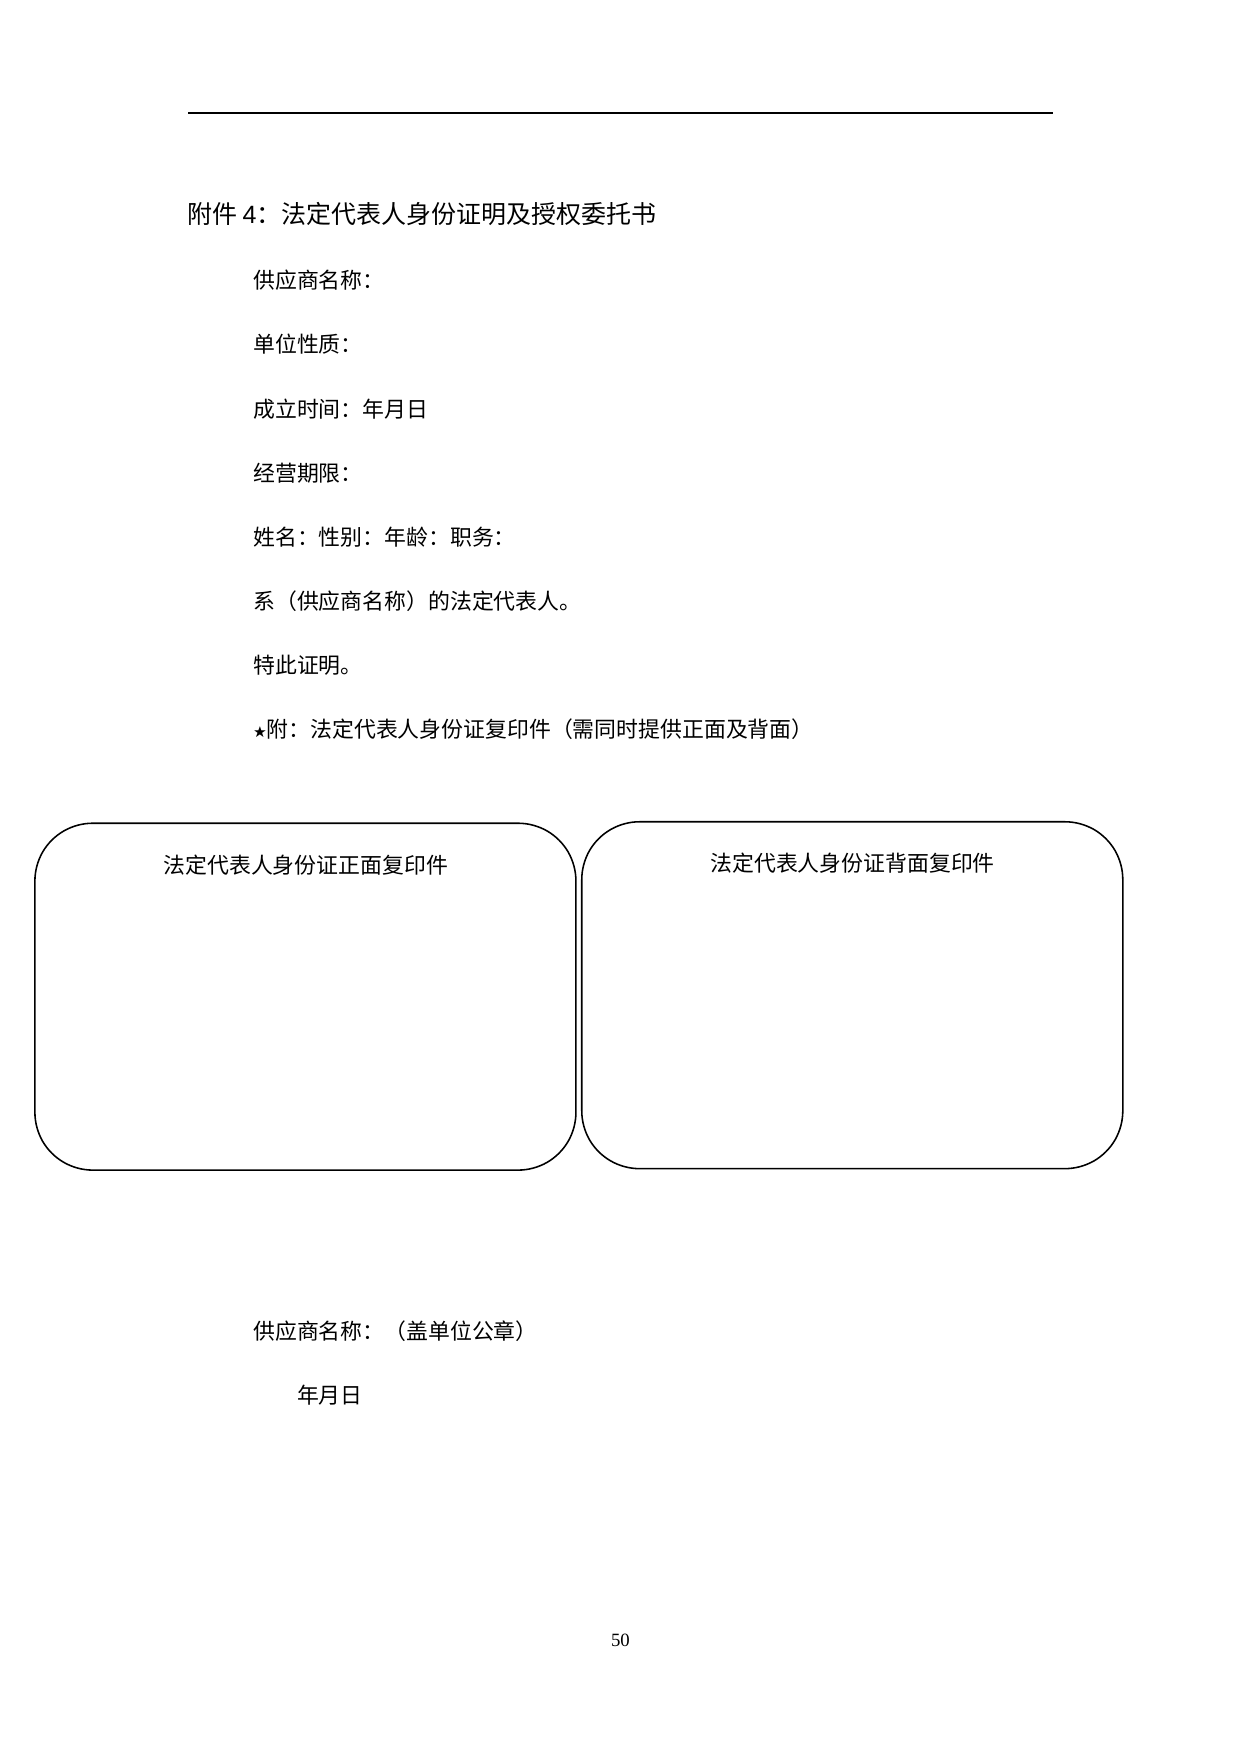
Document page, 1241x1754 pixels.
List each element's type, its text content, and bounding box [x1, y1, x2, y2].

text 特此证明。 [209, 648, 1031, 680]
text 姓名：性别：年龄：职务： [209, 520, 1031, 552]
text 年月日 [209, 1378, 1031, 1410]
text 经营期限： [209, 456, 1031, 487]
text 供应商名称： [209, 263, 1031, 295]
text 成立时间：年月日 [209, 392, 1031, 423]
text 系（供应商名称）的法定代表人。 [209, 584, 1031, 616]
text ★附：法定代表人身份证复印件（需同时提供正面及背面） [209, 712, 1031, 744]
text 附件4：法定代表人身份证明及授权委托书 [187, 194, 1031, 231]
text 供应商名称：（盖单位公章） [209, 1314, 1031, 1346]
text 单位性质： [209, 327, 1031, 359]
